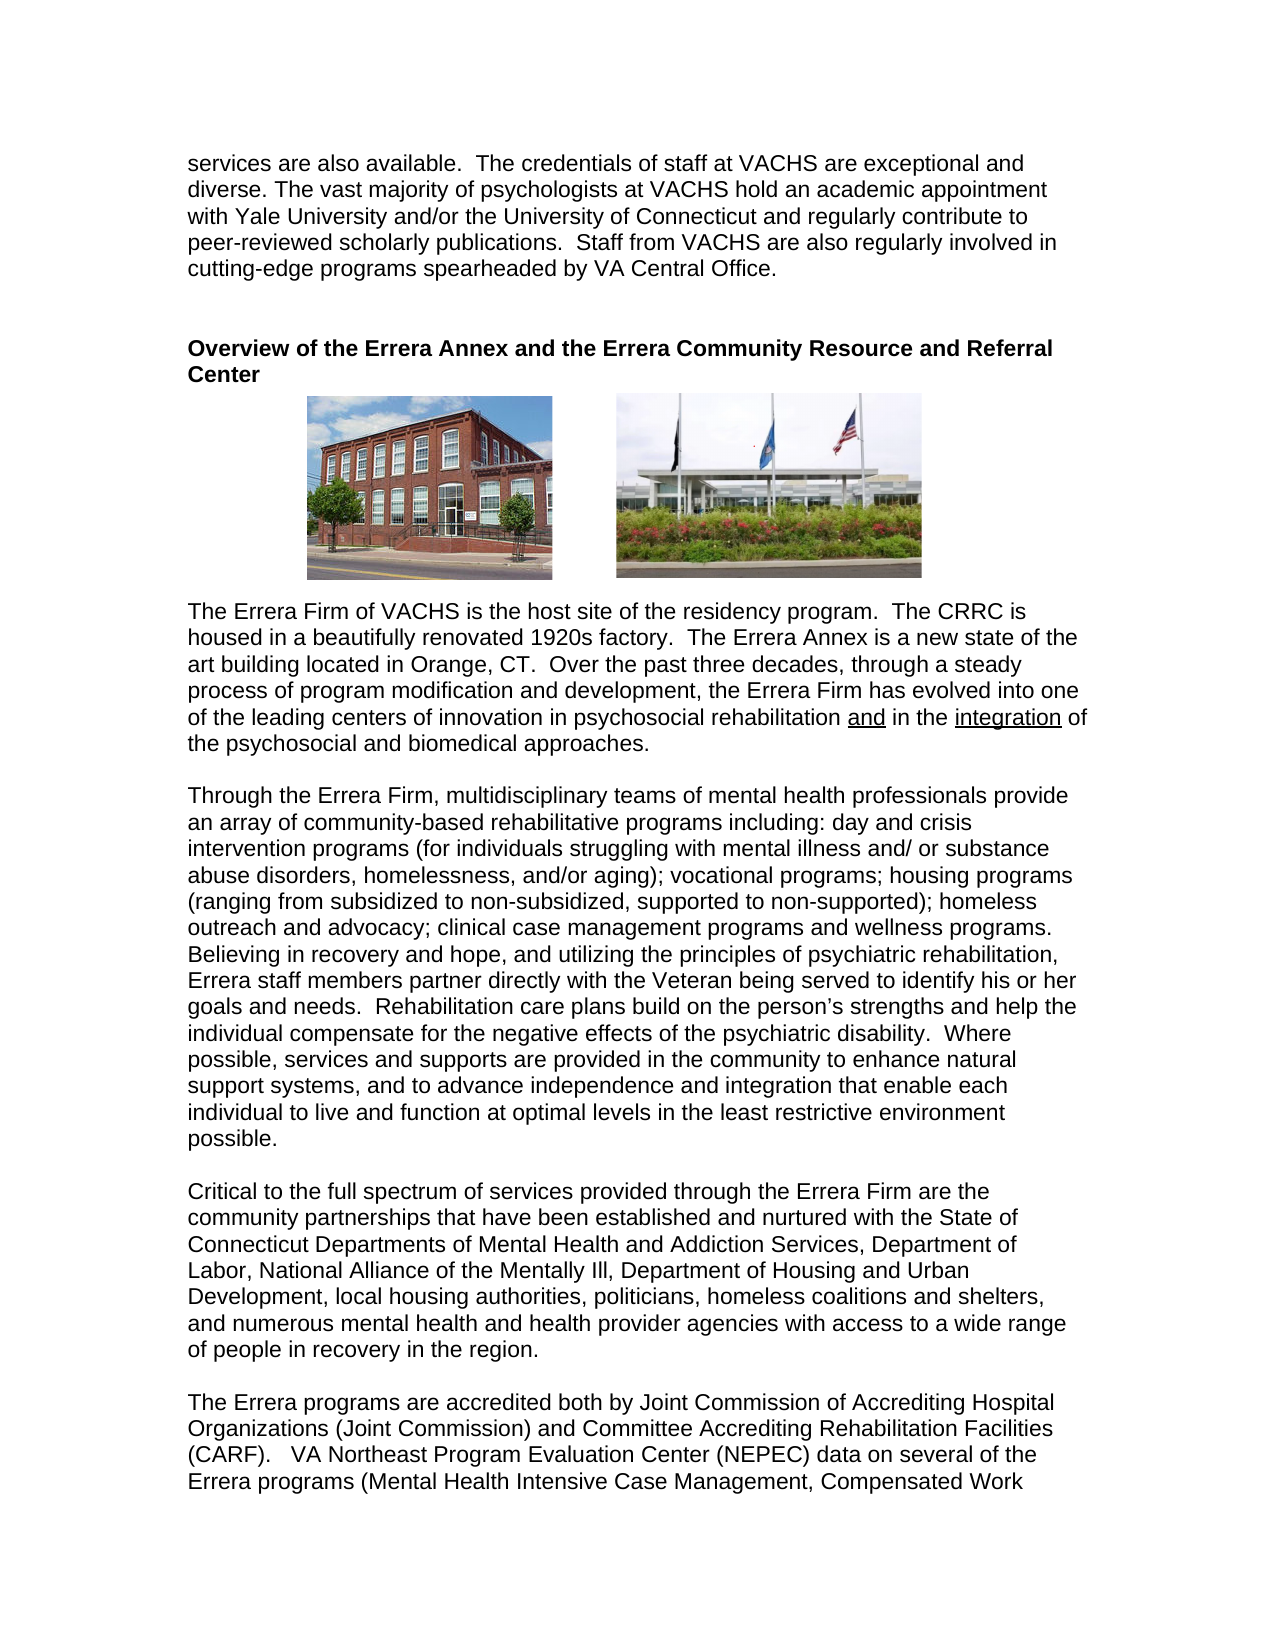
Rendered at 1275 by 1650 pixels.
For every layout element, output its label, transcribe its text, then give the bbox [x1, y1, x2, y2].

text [187, 1389, 1087, 1494]
picture [307, 396, 553, 580]
picture [616, 393, 922, 578]
text Overview of the Errera Annex and the Errera Community Resource and Referral Center [187, 334, 1087, 387]
text The Errera Firm of VACHS is the host site of the residency program. The CRRC is housed in a beautifully renovated 1920s factory. The Errera Annex is a new state of the art building located in Orange, CT. Over the past three decades, through a steady process of program modification and development, the Errera Firm has evolved into one of the leading centers of innovation in psychosocial rehabilitation and in the integration of the psychosocial and biomedical approaches. [187, 598, 1087, 756]
text Through the Errera Firm, multidisciplinary teams of mental health professionals provide an array of community-based rehabilitative programs including: day and crisis intervention programs (for individuals struggling with mental illness and/ or substance abuse disorders, homelessness, and/or aging); vocational programs; housing programs (ranging from subsidized to non-subsidized, supported to non-supported); homeless outreach and advocacy; clinical case management programs and wellness programs. Believing in recovery and hope, and utilizing the principles of psychiatric rehabilitation, Errera staff members partner directly with the Veteran being served to identify his or her goals and needs. Rehabilitation care plans build on the person’s strengths and help the individual compensate for the negative effects of the psychiatric disability. Where possible, services and supports are provided in the community to enhance natural support systems, and to advance independence and integration that enable each individual to live and function at optimal levels in the least restrictive environment possible. [187, 782, 1087, 1151]
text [187, 150, 1087, 282]
text Critical to the full spectrum of services provided through the Errera Firm are the community partnerships that have been established and nurtured with the State of Connecticut Departments of Mental Health and Addiction Services, Department of Labor, National Alliance of the Mentally Ill, Department of Housing and Urban Development, local housing authorities, politicians, homeless coalitions and shelters, and numerous mental health and health provider agencies with access to a wide range of people in recovery in the region. [187, 1178, 1087, 1362]
